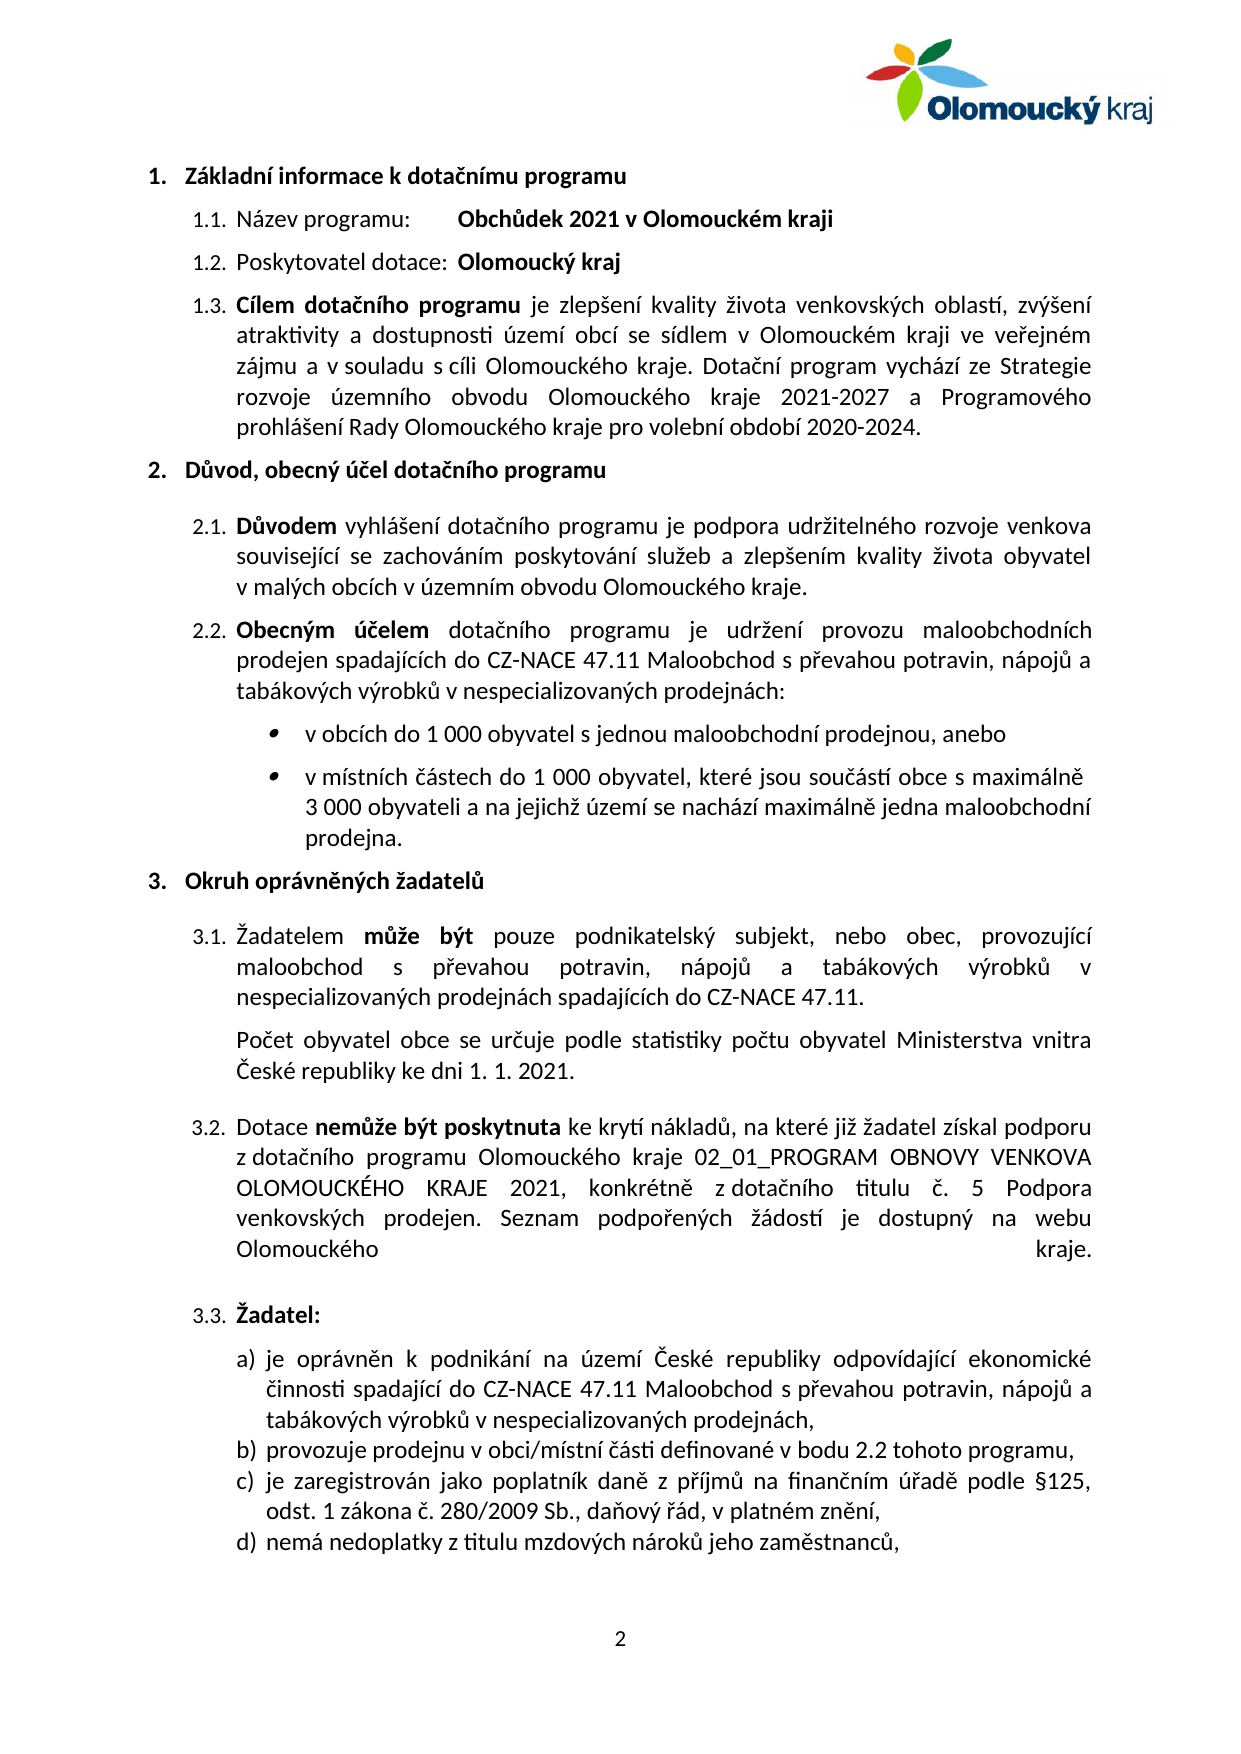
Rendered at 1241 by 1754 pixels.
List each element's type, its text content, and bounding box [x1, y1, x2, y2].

list v obcích do 1 000 obyvatel s jednou maloobchodní prodejnou, anebo [267, 718, 1093, 748]
text Počet obyvatel obce se určuje podle statistiky počtu obyvatel Ministerstva vnitra České republiky ke dni 1. 1. 2021. [236, 1024, 1093, 1086]
list Důvod, obecný účel dotačního programu [148, 454, 1093, 485]
list v místních částech do 1 000 obyvatel, které jsou součástí obce s maximálně 3 000 obyvateli a na jejichž území se nachází maximálně jedna maloobchodní prodejna. [267, 761, 1093, 852]
list Dotace nemůže být poskytnuta ke krytí nákladů, na které již žadatel získal podporu z dotačního programu Olomouckého kraje 02_01_PROGRAM OBNOVY VENKOVA OLOMOUCKÉHO KRAJE 2021, konkrétně z dotačního titulu č. 5 Podpora venkovských prodejen. Seznam podpořených žádostí je dostupný na webu Olomouckého kraje. [191, 1111, 1093, 1287]
list Žadatel: [192, 1300, 1093, 1330]
list je oprávněn k podnikání na území České republiky odpovídající ekonomické činnosti spadající do CZ-NACE 47.11 Maloobchod s převahou potravin, nápojů a tabákových výrobků v nespecializovaných prodejnách, [236, 1343, 1093, 1434]
list Důvodem vyhlášení dotačního programu je podpora udržitelného rozvoje venkova související se zachováním poskytování služeb a zlepšením kvality života obyvatel v malých obcích v územním obvodu Olomouckého kraje. [192, 510, 1093, 601]
list provozuje prodejnu v obci/místní části definované v bodu 2.2 tohoto programu, [236, 1434, 1093, 1465]
list je zaregistrován jako poplatník daně z příjmů na finančním úřadě podle §125, odst. 1 zákona č. 280/2009 Sb., daňový řád, v platném znění, [236, 1465, 1093, 1526]
list Název programu: Obchůdek 2021 v Olomouckém kraji [192, 203, 1093, 234]
list Cílem dotačního programu je zlepšení kvality života venkovských oblastí, zvýšení atraktivity a dostupnosti území obcí se sídlem v Olomouckém kraji ve veřejném zájmu a v souladu s cíli Olomouckého kraje. Dotační program vychází ze Strategie rozvoje územního obvodu Olomouckého kraje 2021-2027 a Programového prohlášení Rady Olomouckého kraje pro volební období 2020-2024. [192, 289, 1093, 442]
list Okruh oprávněných žadatelů [148, 865, 1093, 896]
list nemá nedoplatky z titulu mzdových nároků jeho zaměstnanců, [236, 1526, 1093, 1556]
list Základní informace k dotačnímu programu [148, 160, 1093, 191]
list Poskytovatel dotace: Olomoucký kraj [192, 246, 1093, 277]
list Obecným účelem dotačního programu je udržení provozu maloobchodních prodejen spadajících do CZ-NACE 47.11 Maloobchod s převahou potravin, nápojů a tabákových výrobků v nespecializovaných prodejnách: [192, 614, 1093, 705]
list Žadatelem může být pouze podnikatelský subjekt, nebo obec, provozující maloobchod s převahou potravin, nápojů a tabákových výrobků v nespecializovaných prodejnách spadajících do CZ-NACE 47.11. [192, 921, 1093, 1012]
picture [847, 30, 1174, 131]
